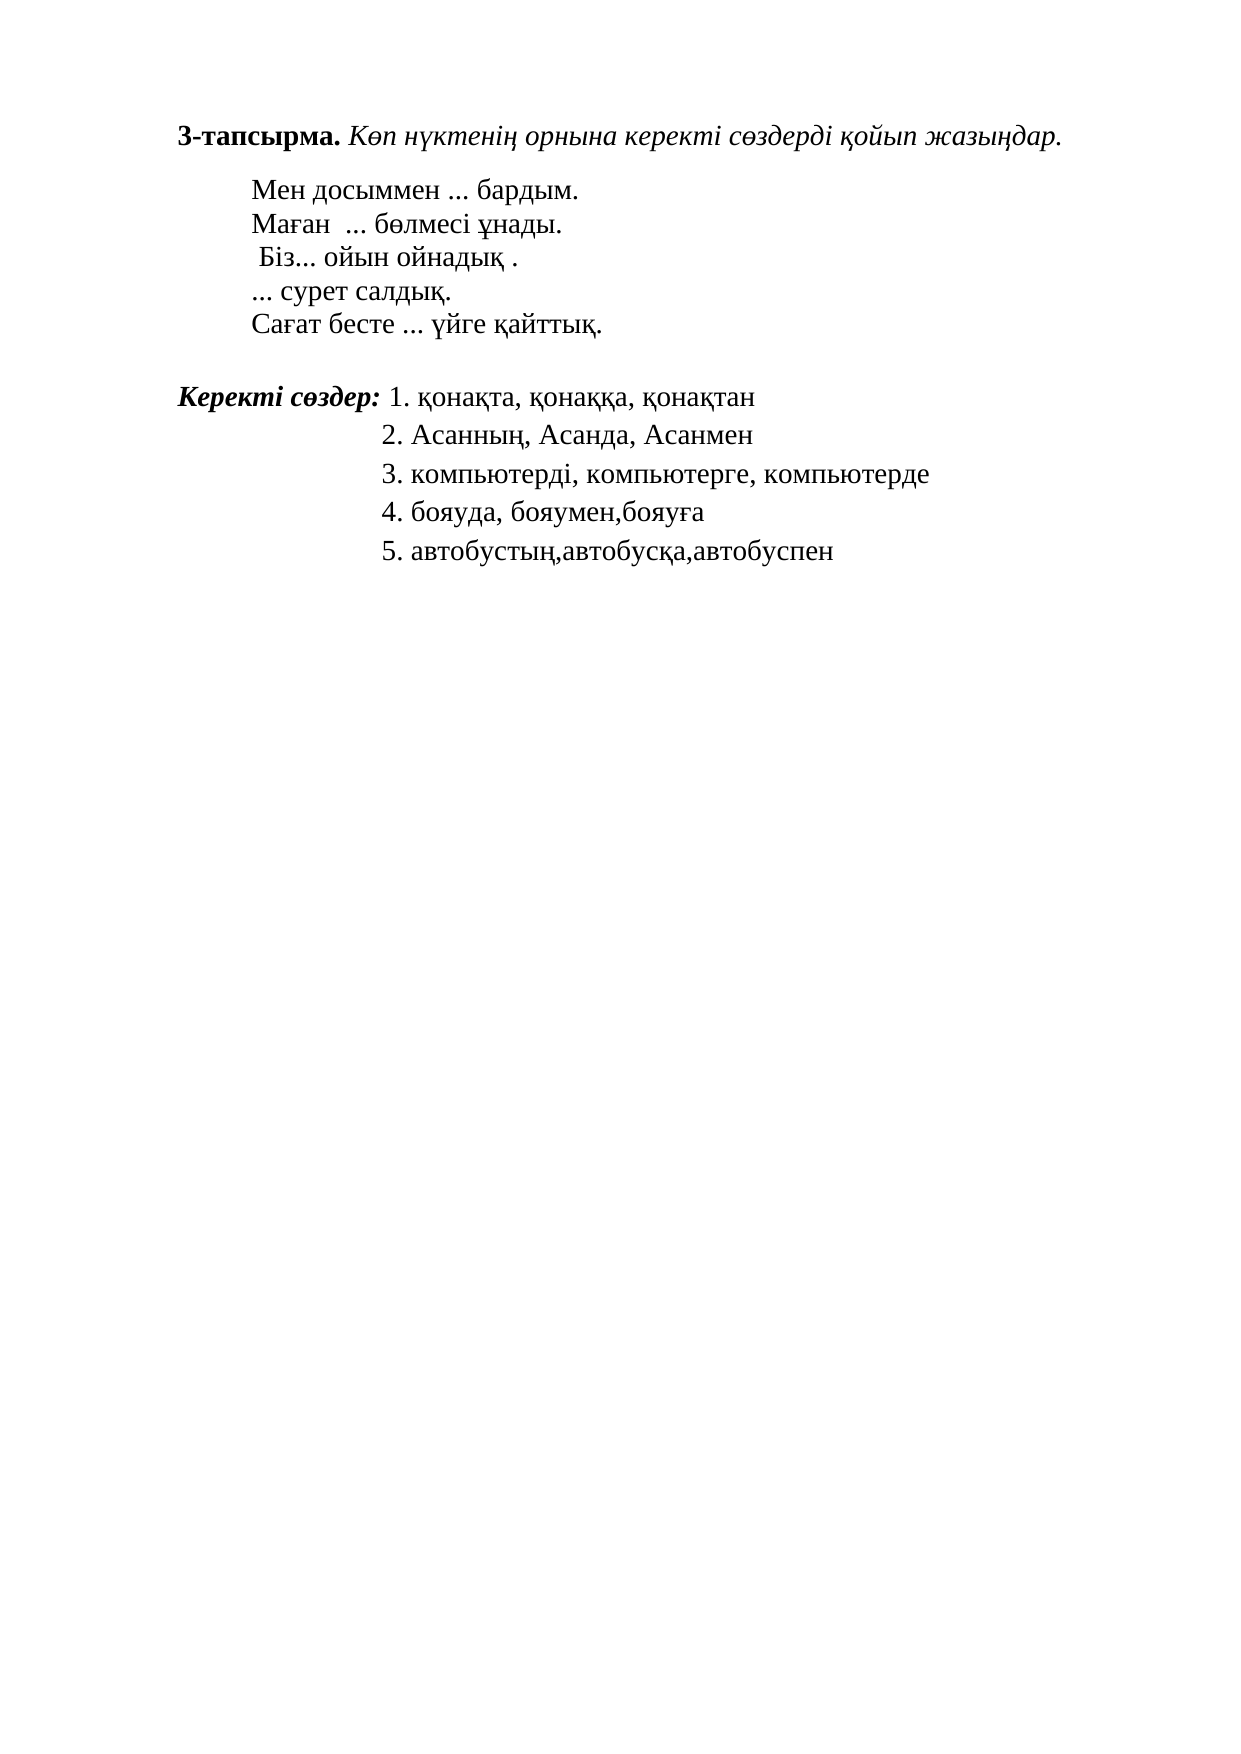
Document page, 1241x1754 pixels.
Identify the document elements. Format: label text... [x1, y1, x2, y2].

text Маған ... бөлмесі ұнады. [177, 206, 1152, 239]
text Сағат бесте ... үйге қайттық. [177, 307, 1152, 340]
text 3. компьютерді, компьютерге, компьютерде [177, 456, 1152, 489]
text 4. бояуда, бояумен,бояуға [177, 494, 1152, 528]
text 3-тапсырма. Көп нүктенің орнына керекті сөздерді қойып жазыңдар. [177, 118, 1152, 152]
text ... сурет салдық. [177, 273, 1152, 307]
text Керекті сөздер: 1. қонақта, қонаққа, қонақтан [177, 379, 1152, 412]
text 5. автобустың,автобусқа,автобуспен [177, 533, 1152, 566]
text Біз... ойын ойнадық . [177, 239, 1152, 273]
text Мен досыммен ... бардым. [177, 172, 1152, 206]
text 2. Асанның, Асанда, Асанмен [177, 417, 1152, 451]
